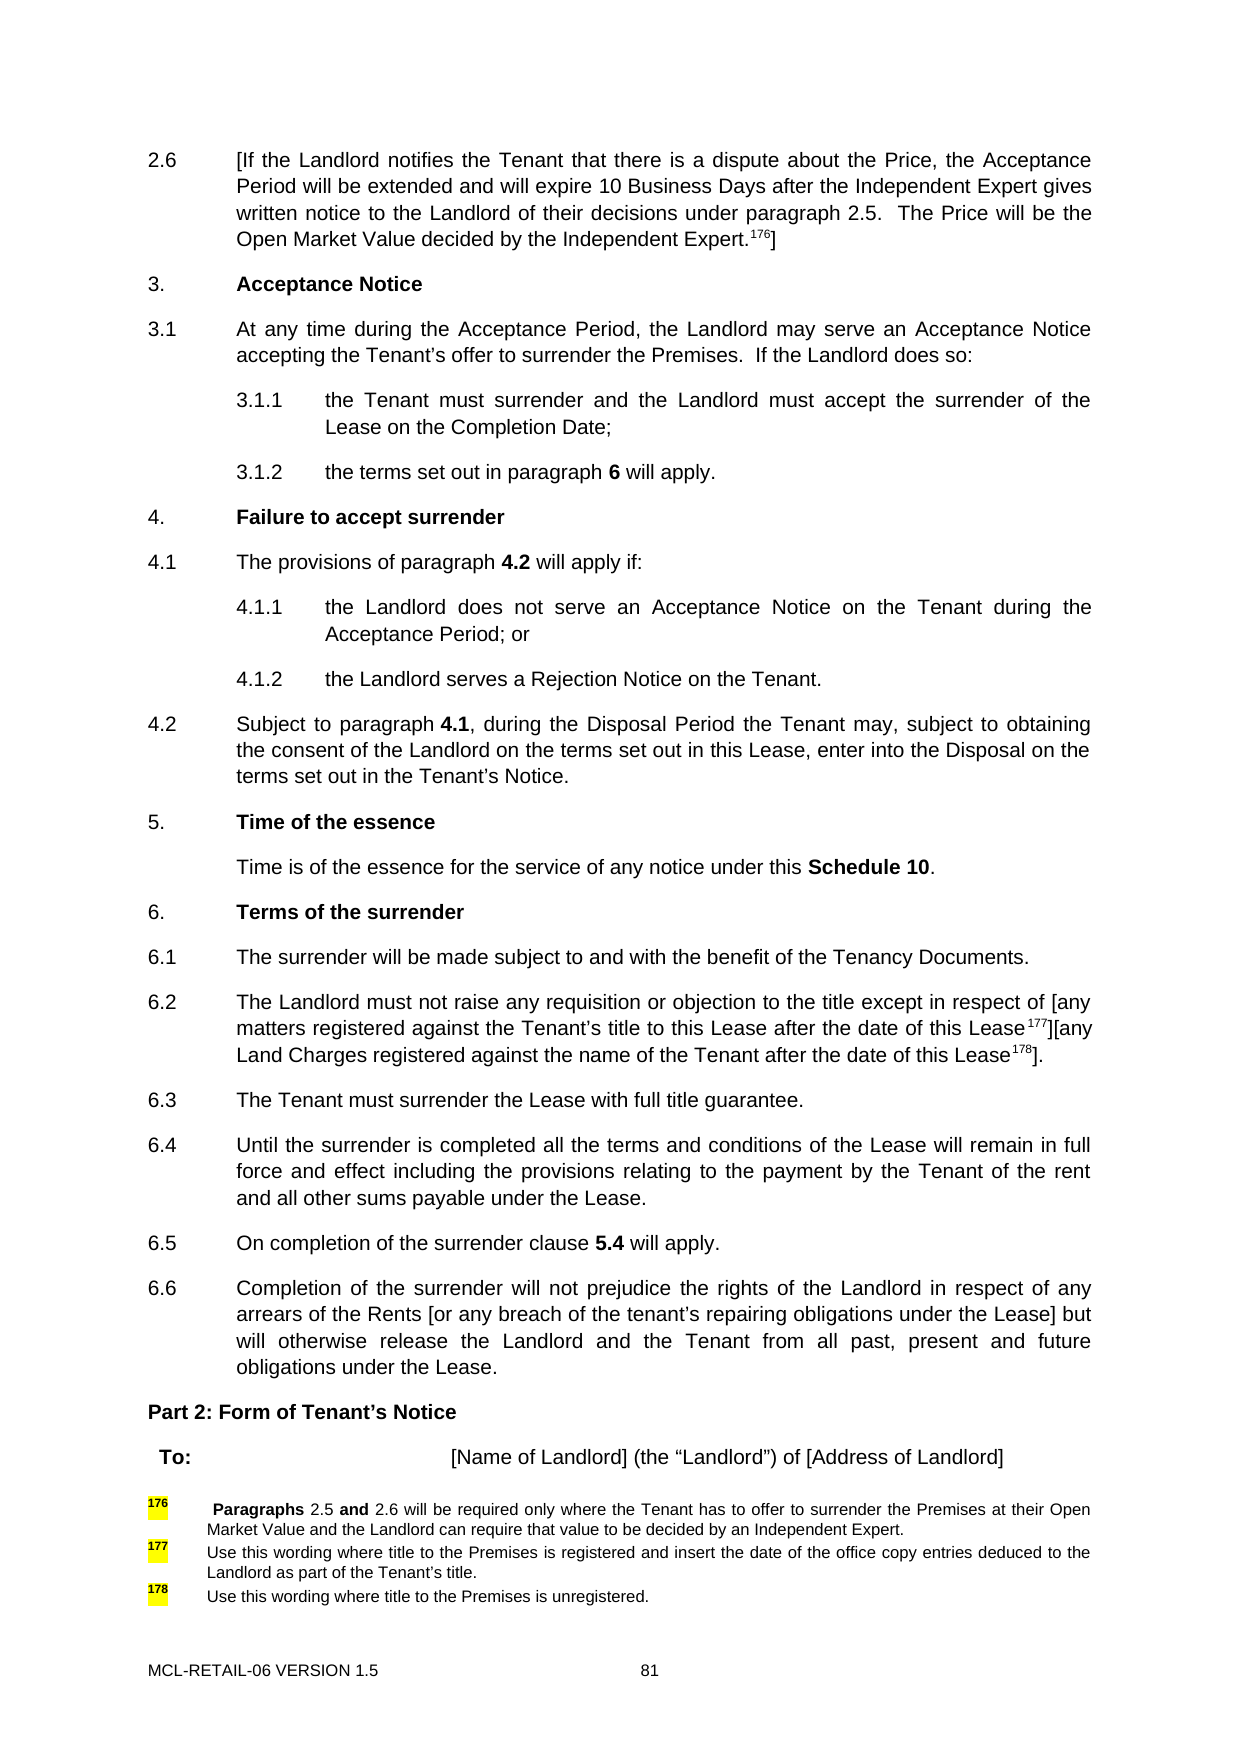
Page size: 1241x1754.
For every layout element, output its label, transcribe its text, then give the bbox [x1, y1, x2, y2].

text the terms set out in paragraph 6 will apply. [236, 460, 1093, 484]
text The surrender will be made subject to and with the benefit of the Tenancy Documents. [148, 945, 1093, 969]
text The Tenant must surrender the Lease with full title guarantee. [148, 1088, 1093, 1112]
text [If the Landlord notifies the Tenant that there is a dispute about the Price, the Acceptance Period will be extended and will expire 10 Business Days after the Independent Expert gives written notice to the Landlord of their decisions under paragraph 2.5. The Price will be the Open Market Value decided by the Independent Expert.] [148, 148, 1093, 251]
text : Form of Tenant’s Notice [148, 1400, 1093, 1424]
text the Tenant must surrender and the Landlord must accept the surrender of the Lease on the Completion Date; [236, 388, 1093, 439]
text Until the surrender is completed all the terms and conditions of the Lease will remain in full force and effect including the provisions relating to the payment by the Tenant of the rent and all other sums payable under the Lease. [148, 1133, 1093, 1209]
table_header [439, 1445, 1104, 1469]
text Time is of the essence for the service of any notice under this Schedule 10. [236, 854, 1093, 878]
text Subject to paragraph 4.1, during the Disposal Period the Tenant may, subject to obtaining the consent of the Landlord on the terms set out in this Lease, enter into the Disposal on the terms set out in the Tenant’s Notice. [148, 712, 1093, 788]
text On completion of the surrender clause 5.4 will apply. [148, 1231, 1093, 1254]
text At any time during the Acceptance Period, the Landlord may serve an Acceptance Notice accepting the Tenant’s offer to surrender the Premises. If the Landlord does so: [148, 317, 1093, 367]
text Failure to accept surrender [148, 505, 1093, 529]
text The provisions of paragraph 4.2 will apply if: [148, 550, 1093, 574]
text Completion of the surrender will not prejudice the rights of the Landlord in respect of any arrears of the Rents [or any breach of the tenant’s repairing obligations under the Lease] but will otherwise release the Landlord and the Tenant from all past, present and future obligations under the Lease. [148, 1276, 1093, 1379]
text Terms of the surrender [148, 900, 1093, 924]
table_header To: [148, 1445, 439, 1469]
text the Landlord serves a Rejection Notice on the Tenant. [236, 667, 1093, 691]
text Time of the essence [148, 809, 1093, 833]
text the Landlord does not serve an Acceptance Notice on the Tenant during the Acceptance Period; or [236, 595, 1093, 645]
text The Landlord must not raise any requisition or objection to the title except in respect of [any matters registered against the Tenant’s title to this Lease after the date of this Lease][any Land Charges registered against the name of the Tenant after the date of this Lease]. [148, 990, 1093, 1067]
text Acceptance Notice [148, 272, 1093, 296]
